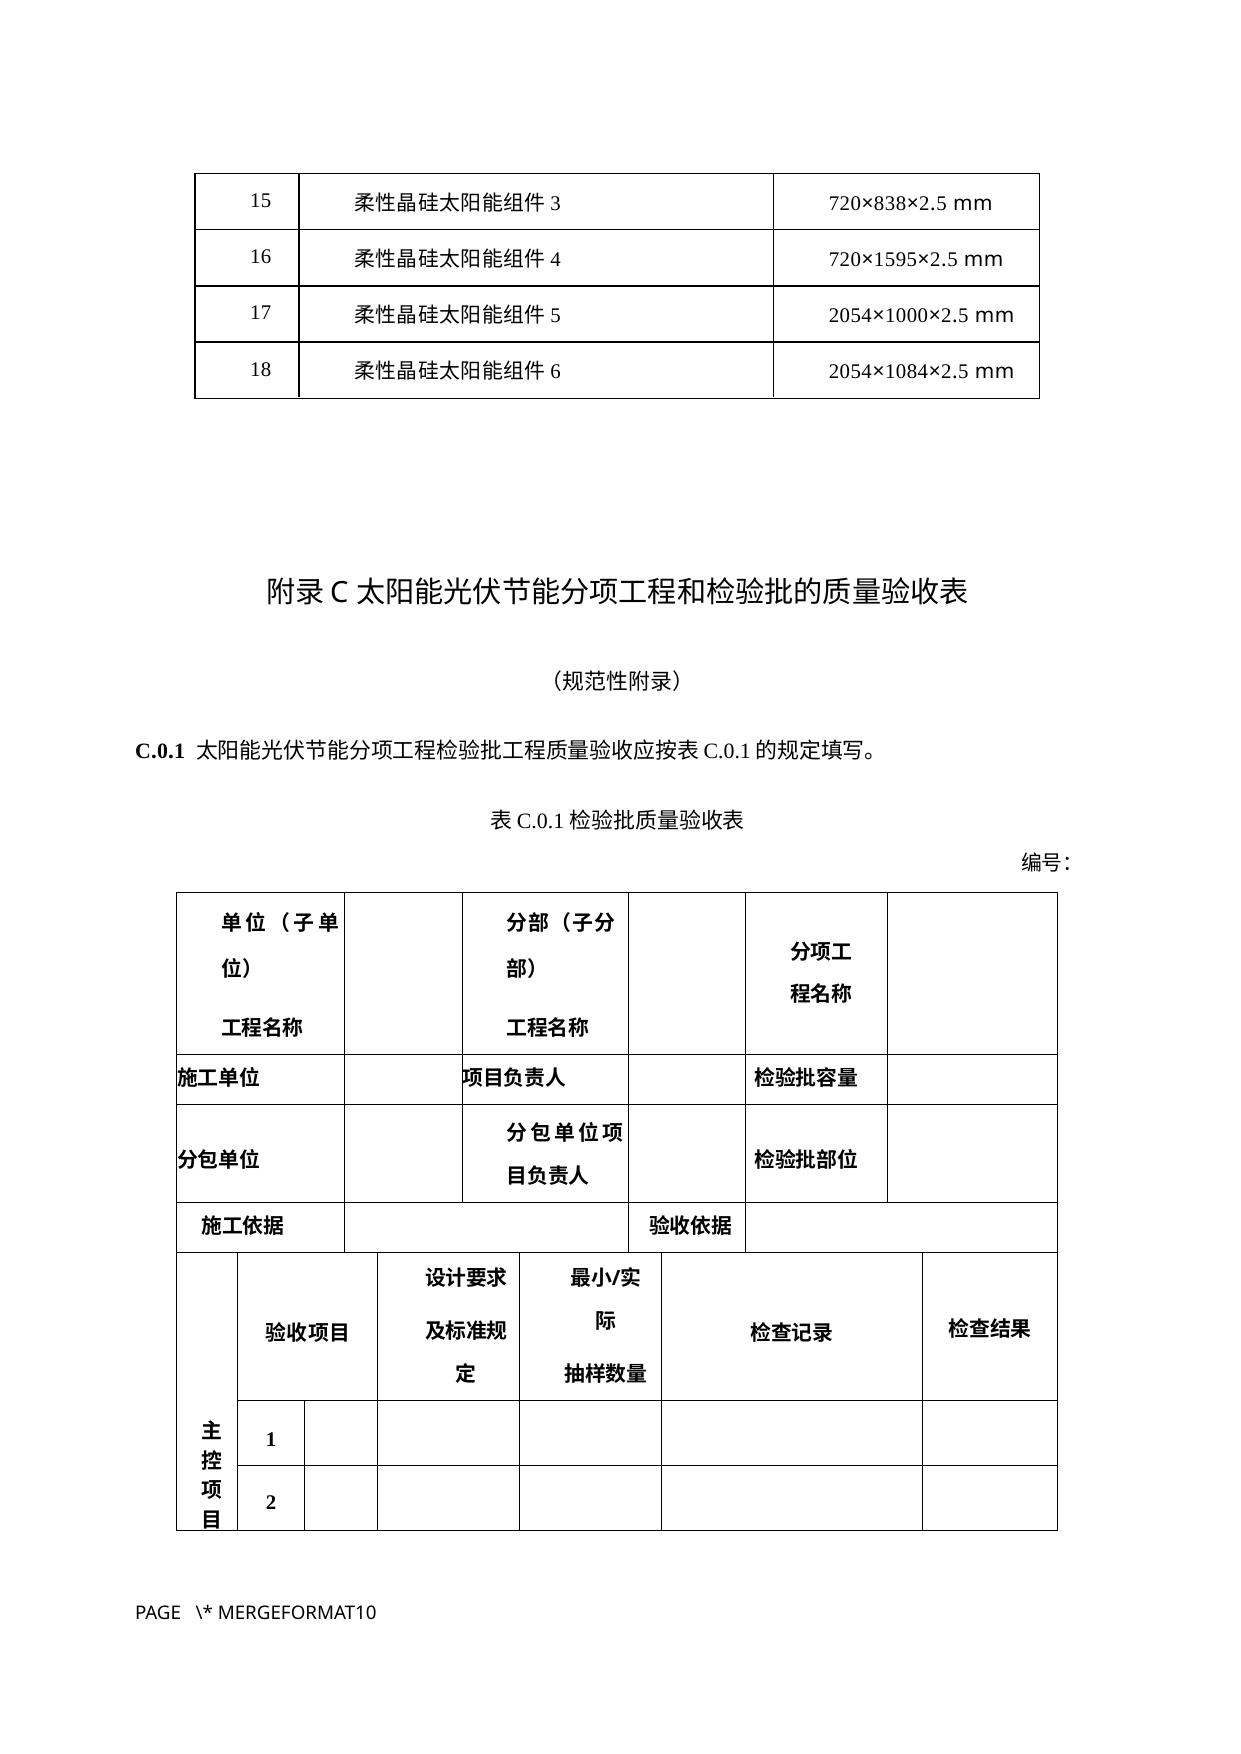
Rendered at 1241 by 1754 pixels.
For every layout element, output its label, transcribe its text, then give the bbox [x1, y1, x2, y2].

table_cell [378, 1401, 519, 1465]
text （规范性附录） [135, 662, 1100, 697]
table_cell [345, 1105, 462, 1202]
table_cell [888, 1105, 1057, 1202]
table_cell 1 [238, 1401, 304, 1465]
table_cell [378, 1466, 519, 1530]
table_cell 720×1595×2.5 mm [774, 230, 1039, 285]
text C.0.1 太阳能光伏节能分项工程检验批工程质量验收应按表C.0.1的规定填写。 [135, 732, 1100, 767]
table_cell 项目负责人 [463, 1055, 628, 1104]
table_cell 设计要求 及标准规定 [378, 1253, 519, 1400]
text 编号： [178, 847, 1083, 877]
table_cell [305, 1401, 377, 1465]
table_cell 验收依据 [629, 1203, 745, 1252]
table_header 分部（子分部） 工程名称 [463, 893, 628, 1054]
table_cell 分包单位 [177, 1105, 344, 1202]
table_cell [305, 1466, 377, 1530]
table_cell 检验批部位 [746, 1105, 887, 1202]
table_cell 18 [196, 343, 298, 397]
table_cell [345, 1203, 628, 1252]
table_cell [345, 1055, 462, 1104]
text 表 C.0.1 检验批质量验收表 [135, 801, 1100, 836]
table_header 单位（子单位） 工程名称 [177, 893, 344, 1054]
table_cell [520, 1401, 661, 1465]
table_cell 柔性晶硅太阳能组件4 [300, 230, 773, 285]
table_cell [923, 1466, 1057, 1530]
table_cell 主 控 项 目 [177, 1253, 237, 1530]
table_cell [746, 1203, 1057, 1252]
table_cell [923, 1401, 1057, 1465]
table_cell 施工单位 [177, 1055, 344, 1104]
table_cell 柔性晶硅太阳能组件5 [300, 287, 773, 341]
table_cell 柔性晶硅太阳能组件6 [300, 343, 773, 397]
table_header [629, 893, 745, 1054]
table_header 分项工程名称 [746, 893, 887, 1054]
table_cell 检查结果 [923, 1253, 1057, 1400]
table_cell [520, 1466, 661, 1530]
table_cell 2054×1084×2.5 mm [774, 343, 1039, 397]
table_cell 17 [196, 287, 298, 341]
table_cell 15 [196, 174, 298, 229]
table_cell 柔性晶硅太阳能组件3 [300, 174, 773, 229]
table_cell 检查记录 [662, 1253, 922, 1400]
text 附录C 太阳能光伏节能分项工程和检验批的质量验收表 [135, 556, 1100, 625]
table_header [888, 893, 1057, 1054]
table_cell 施工依据 [177, 1203, 344, 1252]
table_cell 2054×1000×2.5 mm [774, 287, 1039, 341]
table_header [345, 893, 462, 1054]
table_cell [629, 1055, 745, 1104]
table_cell [888, 1055, 1057, 1104]
table_cell 分包单位项目负责人 [463, 1105, 628, 1202]
table_cell 720×838×2.5 mm [774, 174, 1039, 229]
table_cell [662, 1466, 922, 1530]
table_cell 2 [238, 1466, 304, 1530]
table_cell 检验批容量 [746, 1055, 887, 1104]
table_cell 验收项目 [238, 1253, 377, 1400]
table_cell [629, 1105, 745, 1202]
table_cell 最小/实际 抽样数量 [520, 1253, 661, 1400]
table_cell [662, 1401, 922, 1465]
table_cell 16 [196, 230, 298, 285]
